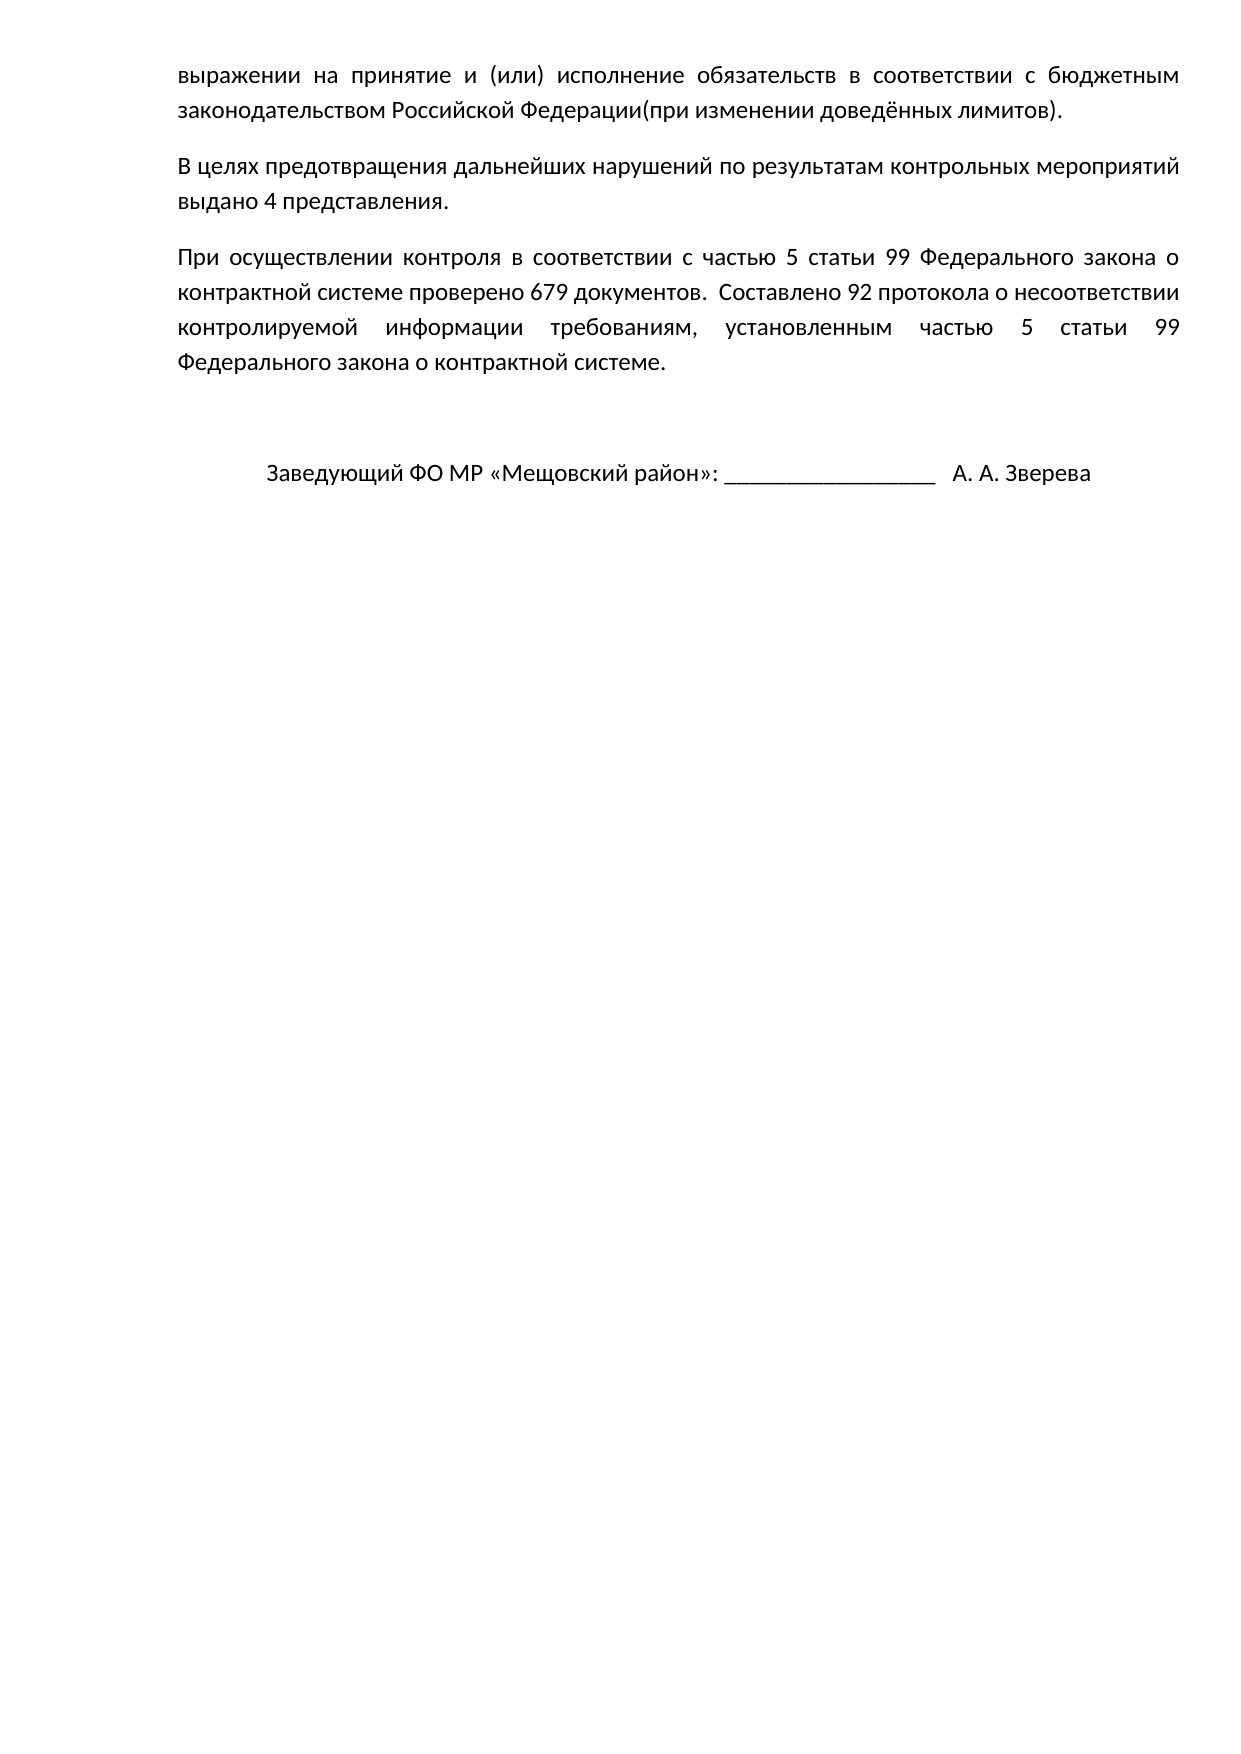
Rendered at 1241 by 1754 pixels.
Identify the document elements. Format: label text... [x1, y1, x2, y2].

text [177, 59, 1181, 124]
text При осуществлении контроля в соответствии с частью 5 статьи 99 Федерального закона о контрактной системе проверено 679 документов. Составлено 92 протокола о несоответствии контролируемой информации требованиям, установленным частью 5 статьи 99 Федерального закона о контрактной системе. [177, 241, 1181, 376]
text Заведующий ФО МР «Мещовский район»: _________________ А. А. Зверева [177, 457, 1181, 488]
text В целях предотвращения дальнейших нарушений по результатам контрольных мероприятий выдано 4 представления. [177, 150, 1181, 215]
